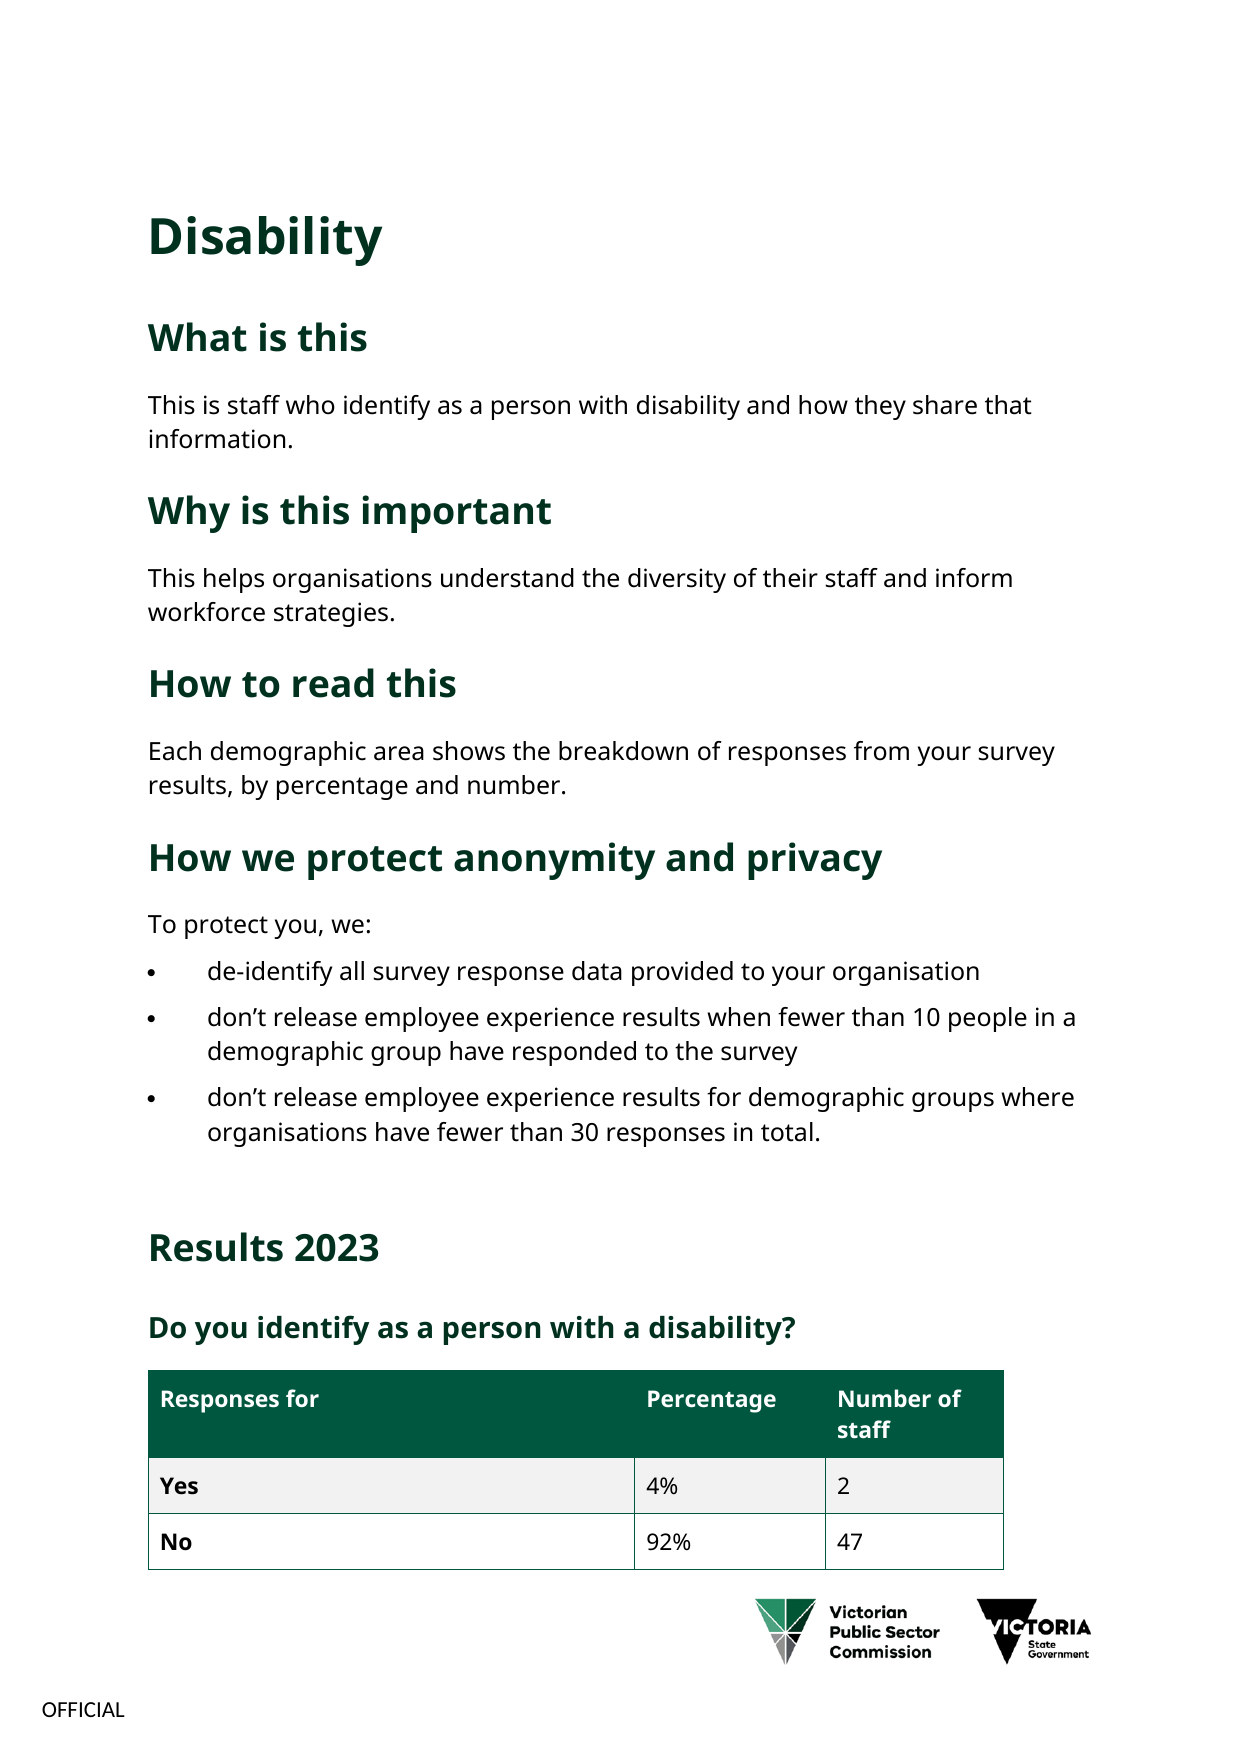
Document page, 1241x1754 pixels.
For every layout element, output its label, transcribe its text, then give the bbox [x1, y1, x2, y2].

subtitle Why is this important [148, 484, 1092, 536]
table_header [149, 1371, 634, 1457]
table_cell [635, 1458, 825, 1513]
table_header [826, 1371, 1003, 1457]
subtitle How to read this [148, 658, 1092, 709]
text To protect you, we: [148, 907, 1092, 941]
subtitle What is this [148, 311, 1092, 362]
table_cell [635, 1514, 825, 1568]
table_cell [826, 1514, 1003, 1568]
list don’t release employee experience results when fewer than 10 people in a demographic group have responded to the survey [148, 999, 1092, 1068]
subtitle Do you identify as a person with a disability? [148, 1307, 1092, 1347]
text Each demographic area shows the breakdown of responses from your survey results, by percentage and number. [148, 733, 1092, 802]
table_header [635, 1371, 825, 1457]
list don’t release employee experience results for demographic groups where organisations have fewer than 30 responses in total. [148, 1080, 1092, 1148]
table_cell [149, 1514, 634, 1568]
text This helps organisations understand the diversity of their staff and inform workforce strategies. [148, 560, 1092, 628]
text This is staff who identify as a person with disability and how they share that information. [148, 387, 1092, 455]
subtitle Disability [148, 201, 1092, 269]
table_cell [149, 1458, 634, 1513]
subtitle How we protect anonymity and privacy [148, 831, 1092, 882]
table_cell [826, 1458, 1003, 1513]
picture [754, 1598, 1093, 1666]
list de-identify all survey response data provided to your organisation [148, 953, 1092, 987]
subtitle Results 2023 [148, 1221, 1092, 1272]
